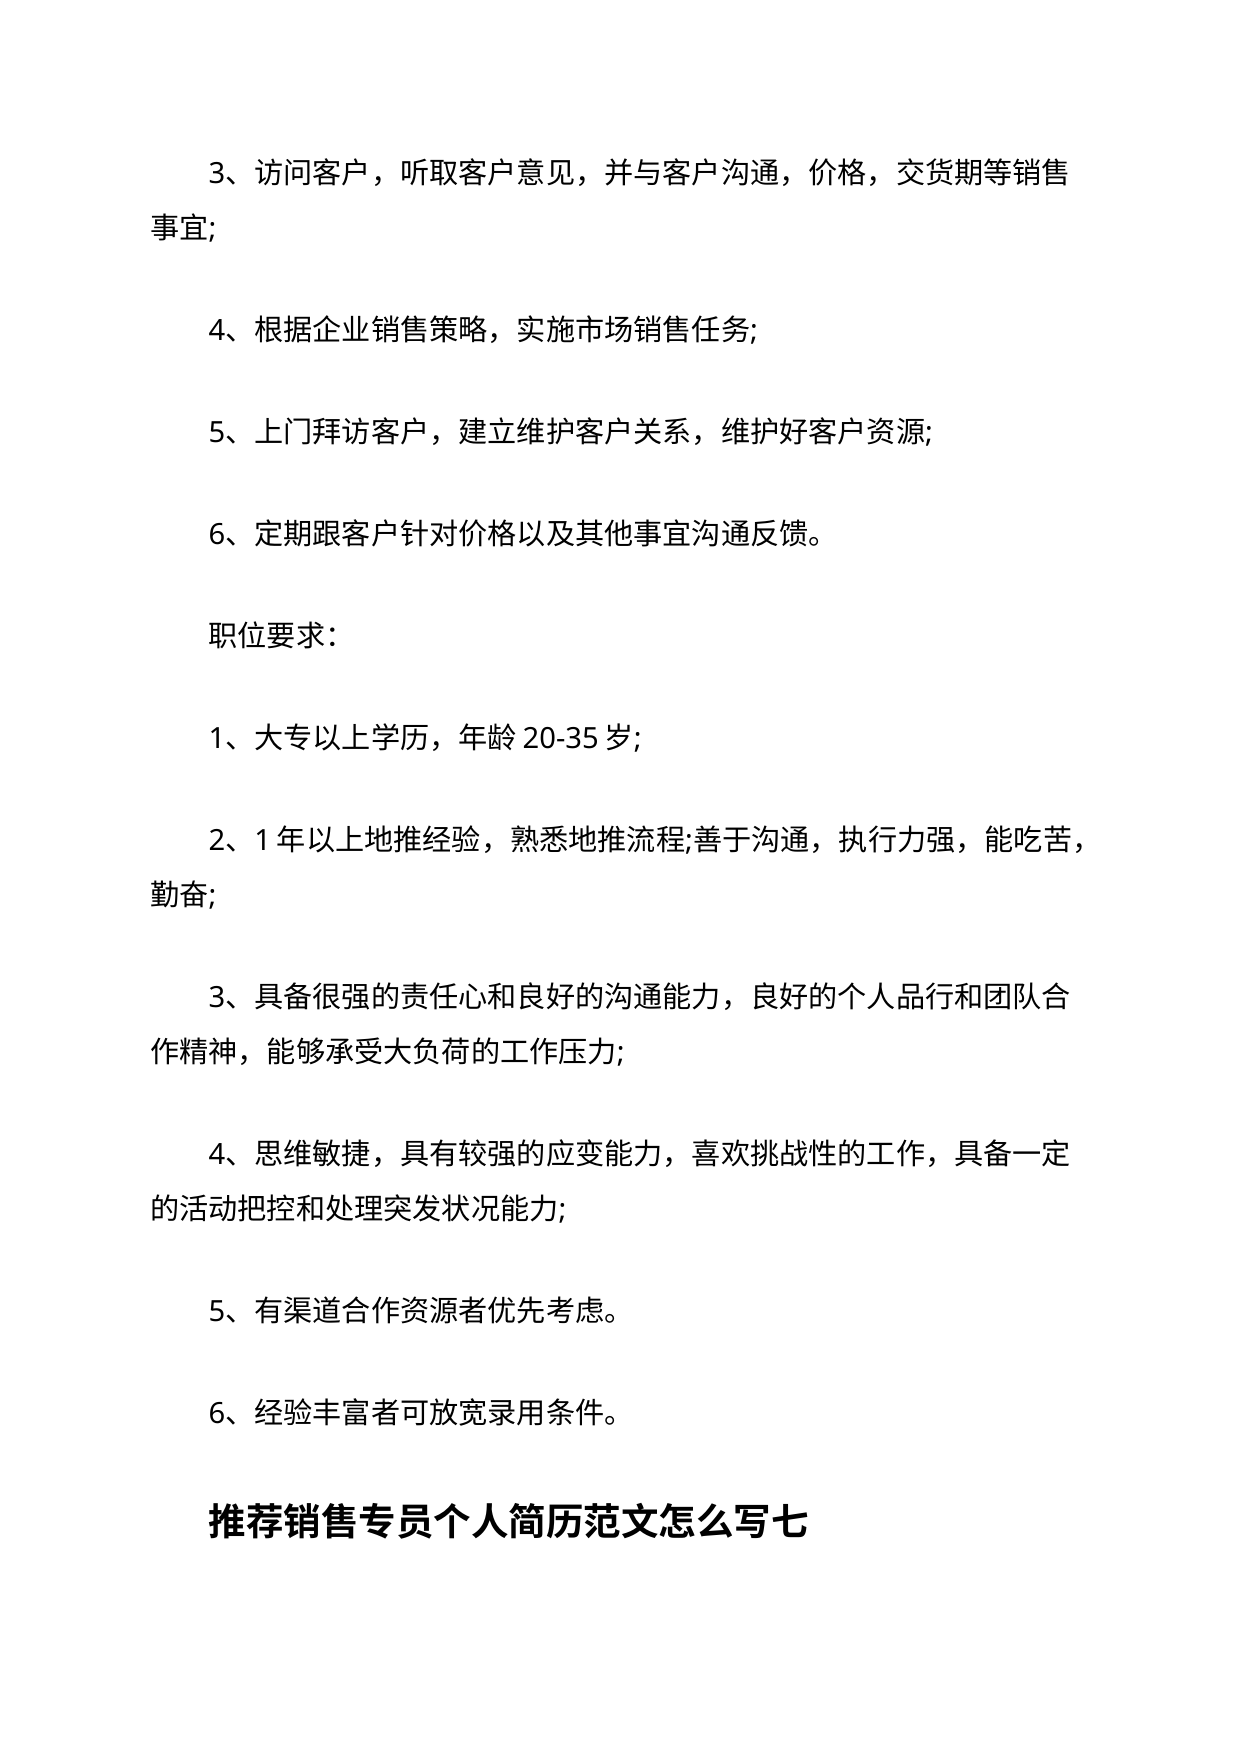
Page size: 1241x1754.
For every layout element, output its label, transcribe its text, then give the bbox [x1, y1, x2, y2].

text 4、思维敏捷，具有较强的应变能力，喜欢挑战性的工作，具备一定的活动把控和处理突发状况能力; [150, 1131, 1090, 1228]
text 推荐销售专员个人简历范文怎么写七 [150, 1492, 1090, 1546]
text 5、上门拜访客户，建立维护客户关系，维护好客户资源; [150, 409, 1090, 451]
text 6、经验丰富者可放宽录用条件。 [150, 1389, 1090, 1432]
text 职位要求： [150, 613, 1090, 655]
text 5、有渠道合作资源者优先考虑。 [150, 1288, 1090, 1330]
text 3、具备很强的责任心和良好的沟通能力，良好的个人品行和团队合作精神，能够承受大负荷的工作压力; [150, 974, 1090, 1071]
text 3、访问客户，听取客户意见，并与客户沟通，价格，交货期等销售事宜; [150, 150, 1090, 247]
text 6、定期跟客户针对价格以及其他事宜沟通反馈。 [150, 511, 1090, 553]
text 2、1年以上地推经验，熟悉地推流程;善于沟通，执行力强，能吃苦，勤奋; [150, 817, 1090, 914]
text 4、根据企业销售策略，实施市场销售任务; [150, 307, 1090, 349]
text 1、大专以上学历，年龄20-35岁; [150, 715, 1090, 757]
